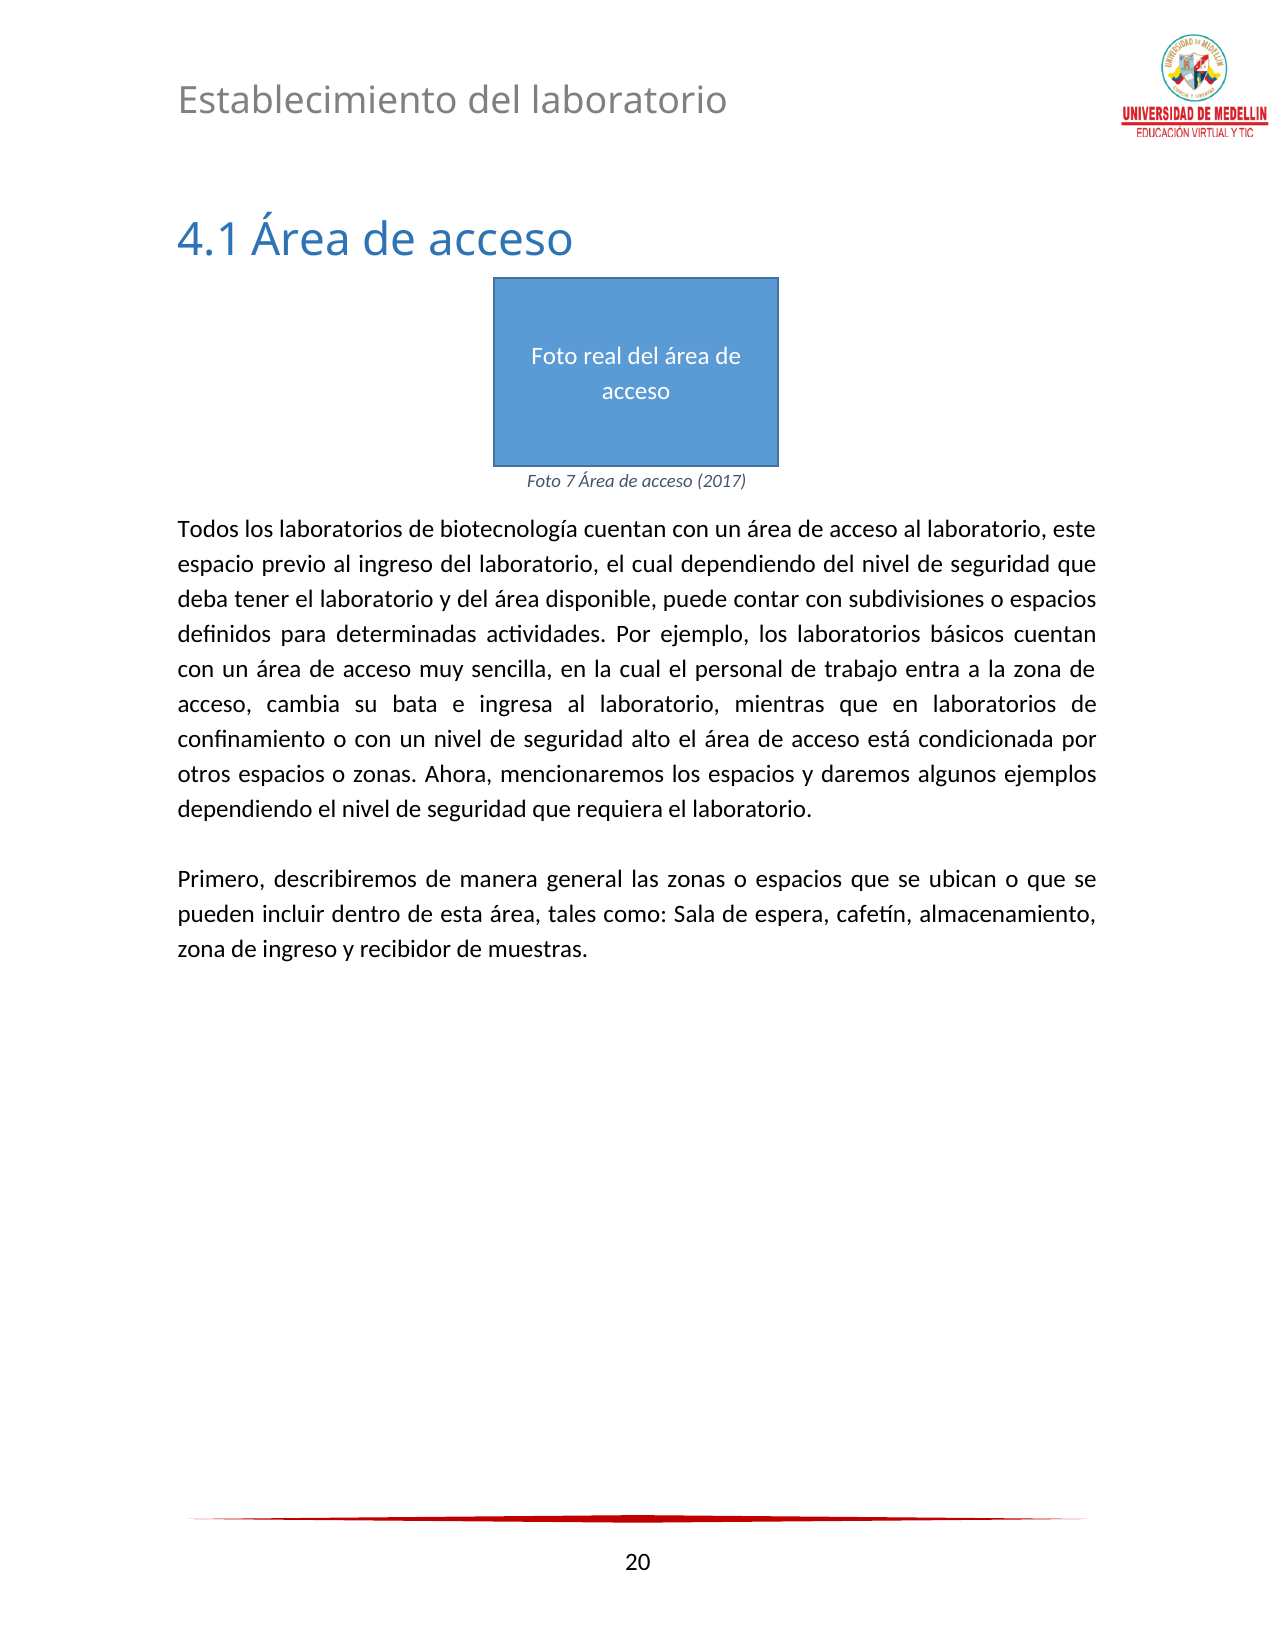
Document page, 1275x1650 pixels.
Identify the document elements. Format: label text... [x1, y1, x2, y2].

subtitle Área de acceso [177, 207, 1098, 269]
picture [1116, 29, 1270, 137]
text Todos los laboratorios de biotecnología cuentan con un área de acceso al laboratorio, este espacio previo al ingreso del laboratorio, el cual dependiendo del nivel de seguridad que deba tener el laboratorio y del área disponible, puede contar con subdivisiones o espacios definidos para determinadas actividades. Por ejemplo, los laboratorios básicos cuentan con un área de acceso muy sencilla, en la cual el personal de trabajo entra a la zona de acceso, cambia su bata e ingresa al laboratorio, mientras que en laboratorios de confinamiento o con un nivel de seguridad alto el área de acceso está condicionada por otros espacios o zonas. Ahora, mencionaremos los espacios y daremos algunos ejemplos dependiendo el nivel de seguridad que requiera el laboratorio. [177, 513, 1098, 823]
text Primero, describiremos de manera general las zonas o espacios que se ubican o que se pueden incluir dentro de esta área, tales como: Sala de espera, cafetín, almacenamiento, zona de ingreso y recibidor de muestras. [177, 863, 1098, 963]
